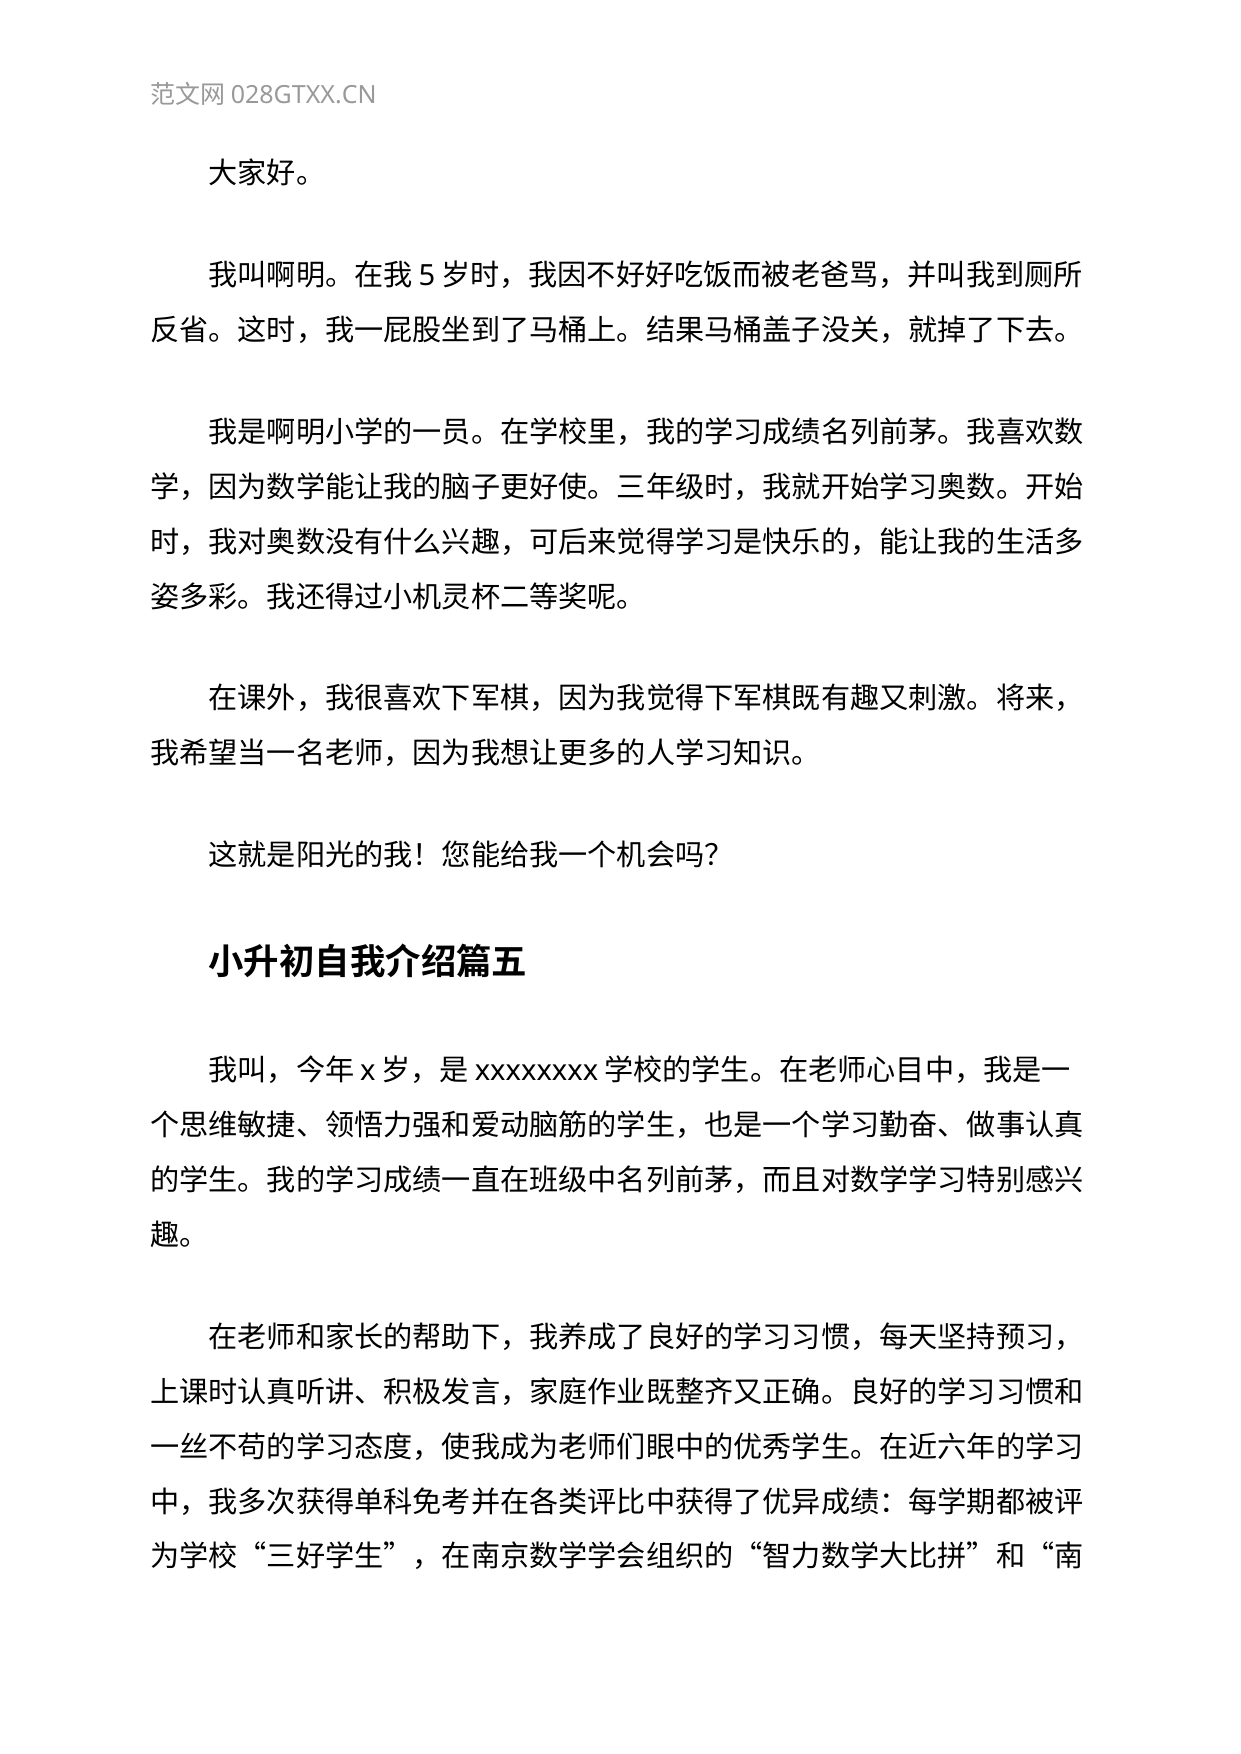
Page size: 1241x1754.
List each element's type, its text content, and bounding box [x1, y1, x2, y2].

text 这就是阳光的我！您能给我一个机会吗？ [150, 832, 1090, 874]
text 大家好。 [150, 150, 1090, 192]
text 小升初自我介绍篇五 [150, 933, 1090, 985]
text 我叫，今年x岁，是xxxxxxxx学校的学生。在老师心目中，我是一个思维敏捷、领悟力强和爱动脑筋的学生，也是一个学习勤奋、做事认真的学生。我的学习成绩一直在班级中名列前茅，而且对数学学习特别感兴趣。 [150, 1047, 1090, 1254]
text 我是啊明小学的一员。在学校里，我的学习成绩名列前茅。我喜欢数学，因为数学能让我的脑子更好使。三年级时，我就开始学习奥数。开始时，我对奥数没有什么兴趣，可后来觉得学习是快乐的，能让我的生活多姿多彩。我还得过小机灵杯二等奖呢。 [150, 408, 1090, 616]
text 在课外，我很喜欢下军棋，因为我觉得下军棋既有趣又刺激。将来，我希望当一名老师，因为我想让更多的人学习知识。 [150, 675, 1090, 772]
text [150, 1313, 1090, 1575]
text 我叫啊明。在我5岁时，我因不好好吃饭而被老爸骂，并叫我到厕所反省。这时，我一屁股坐到了马桶上。结果马桶盖子没关，就掉了下去。 [150, 252, 1090, 349]
